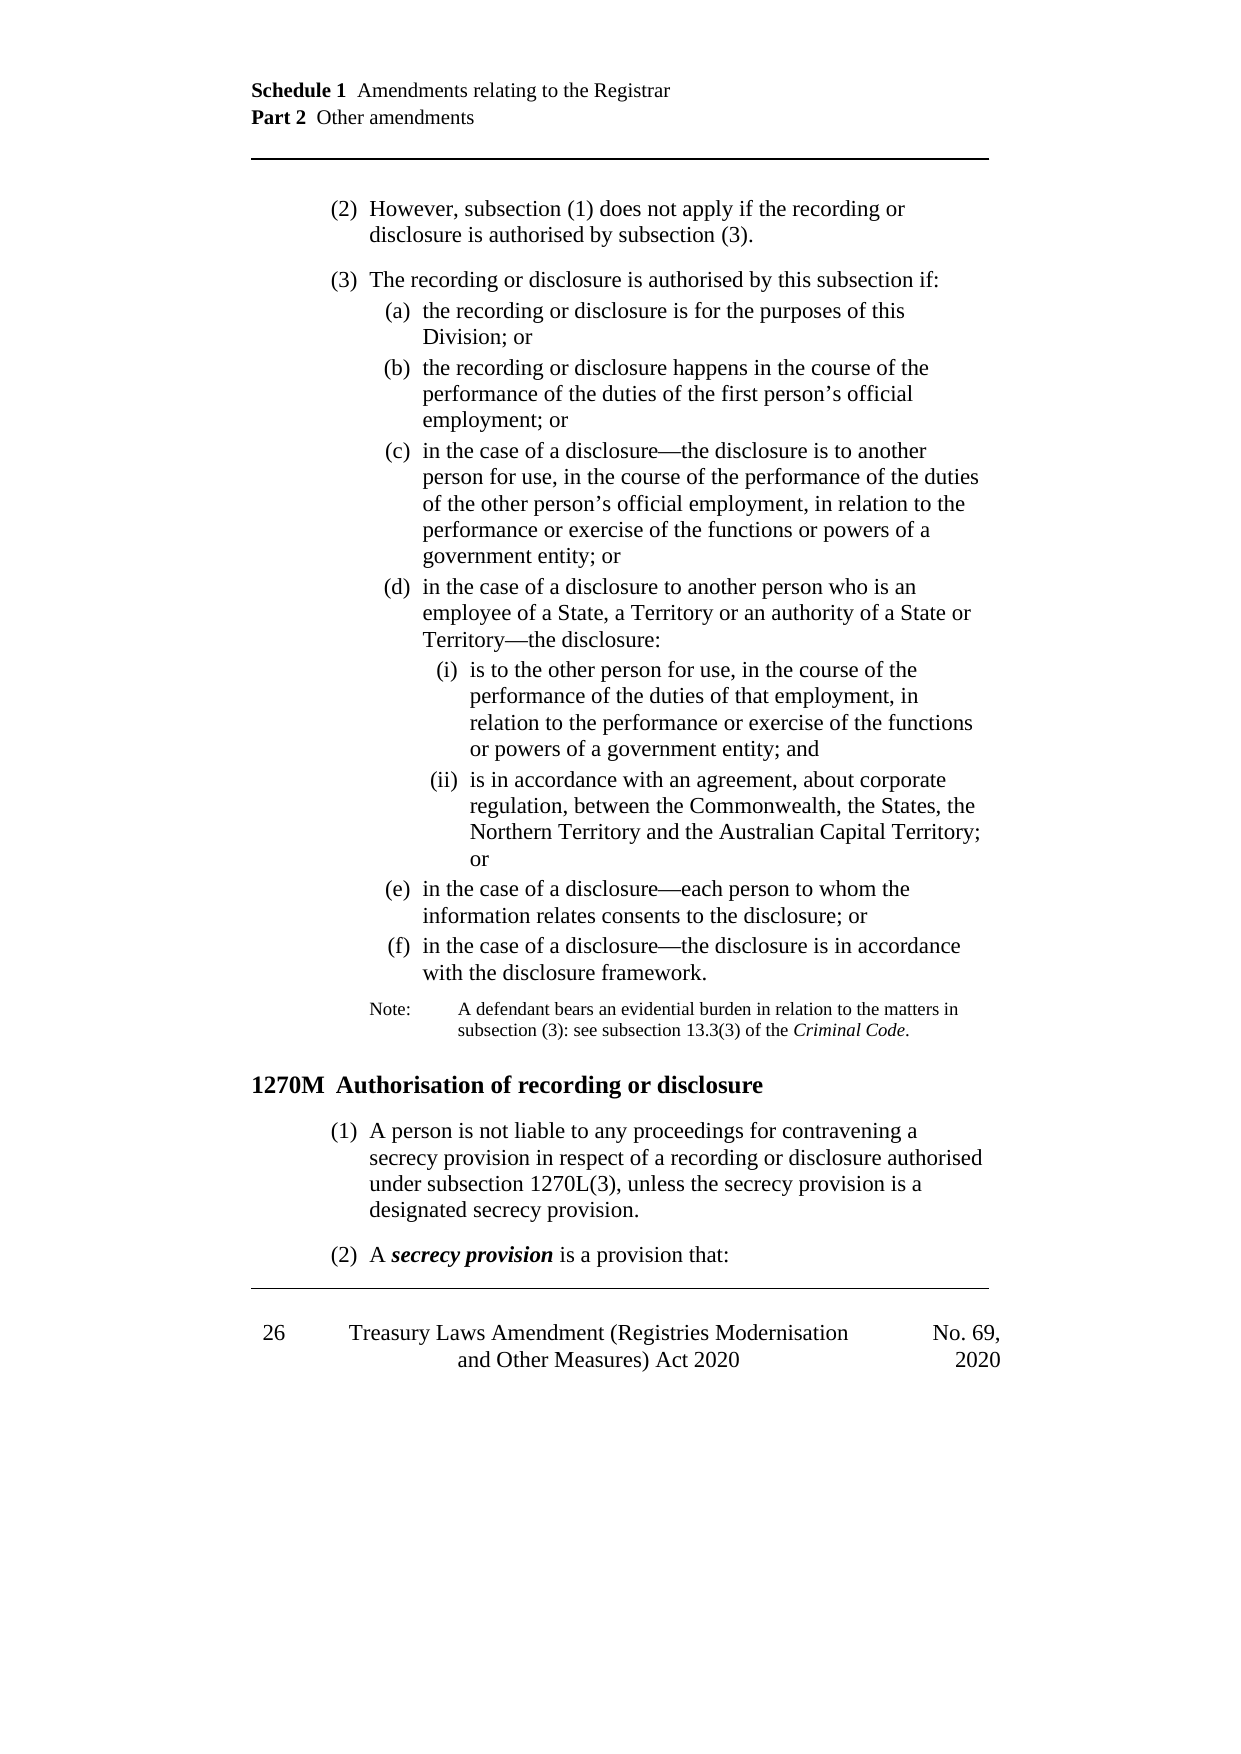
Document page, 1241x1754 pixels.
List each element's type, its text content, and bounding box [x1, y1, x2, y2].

text 1270M Authorisation of recording or disclosure [251, 1070, 989, 1099]
text (e) in the case of a disclosure—each person to whom the information relates consents to the disclosure; or [251, 875, 989, 928]
text (b) the recording or disclosure happens in the course of the performance of the duties of the first person’s official employment; or [251, 354, 989, 433]
text (f) in the case of a disclosure—the disclosure is in accordance with the disclosure framework. [251, 932, 989, 985]
text (1) A person is not liable to any proceedings for contravening a secrecy provision in respect of a recording or disclosure authorised under subsection 1270L(3), unless the secrecy provision is a designated secrecy provision. [251, 1117, 989, 1223]
text (3) The recording or disclosure is authorised by this subsection if: [251, 266, 989, 293]
text (a) the recording or disclosure is for the purposes of this Division; or [251, 297, 989, 349]
text (i) is to the other person for use, in the course of the performance of the duties of that employment, in relation to the performance or exercise of the functions or powers of a government entity; and [251, 656, 989, 762]
text (c) in the case of a disclosure—the disclosure is to another person for use, in the course of the performance of the duties of the other person’s official employment, in relation to the performance or exercise of the functions or powers of a government entity; or [251, 437, 989, 569]
text (2) However, subsection (1) does not apply if the recording or disclosure is authorised by subsection (3). [251, 195, 989, 248]
text Note: A defendant bears an evidential burden in relation to the matters in subsection (3): see subsection 13.3(3) of the Criminal Code. [369, 998, 989, 1041]
text (d) in the case of a disclosure to another person who is an employee of a State, a Territory or an authority of a State or Territory—the disclosure: [251, 573, 989, 652]
text (2) A secrecy provision is a provision that: [251, 1242, 989, 1268]
text (ii) is in accordance with an agreement, about corporate regulation, between the Commonwealth, the States, the Northern Territory and the Australian Capital Territory; or [251, 766, 989, 871]
